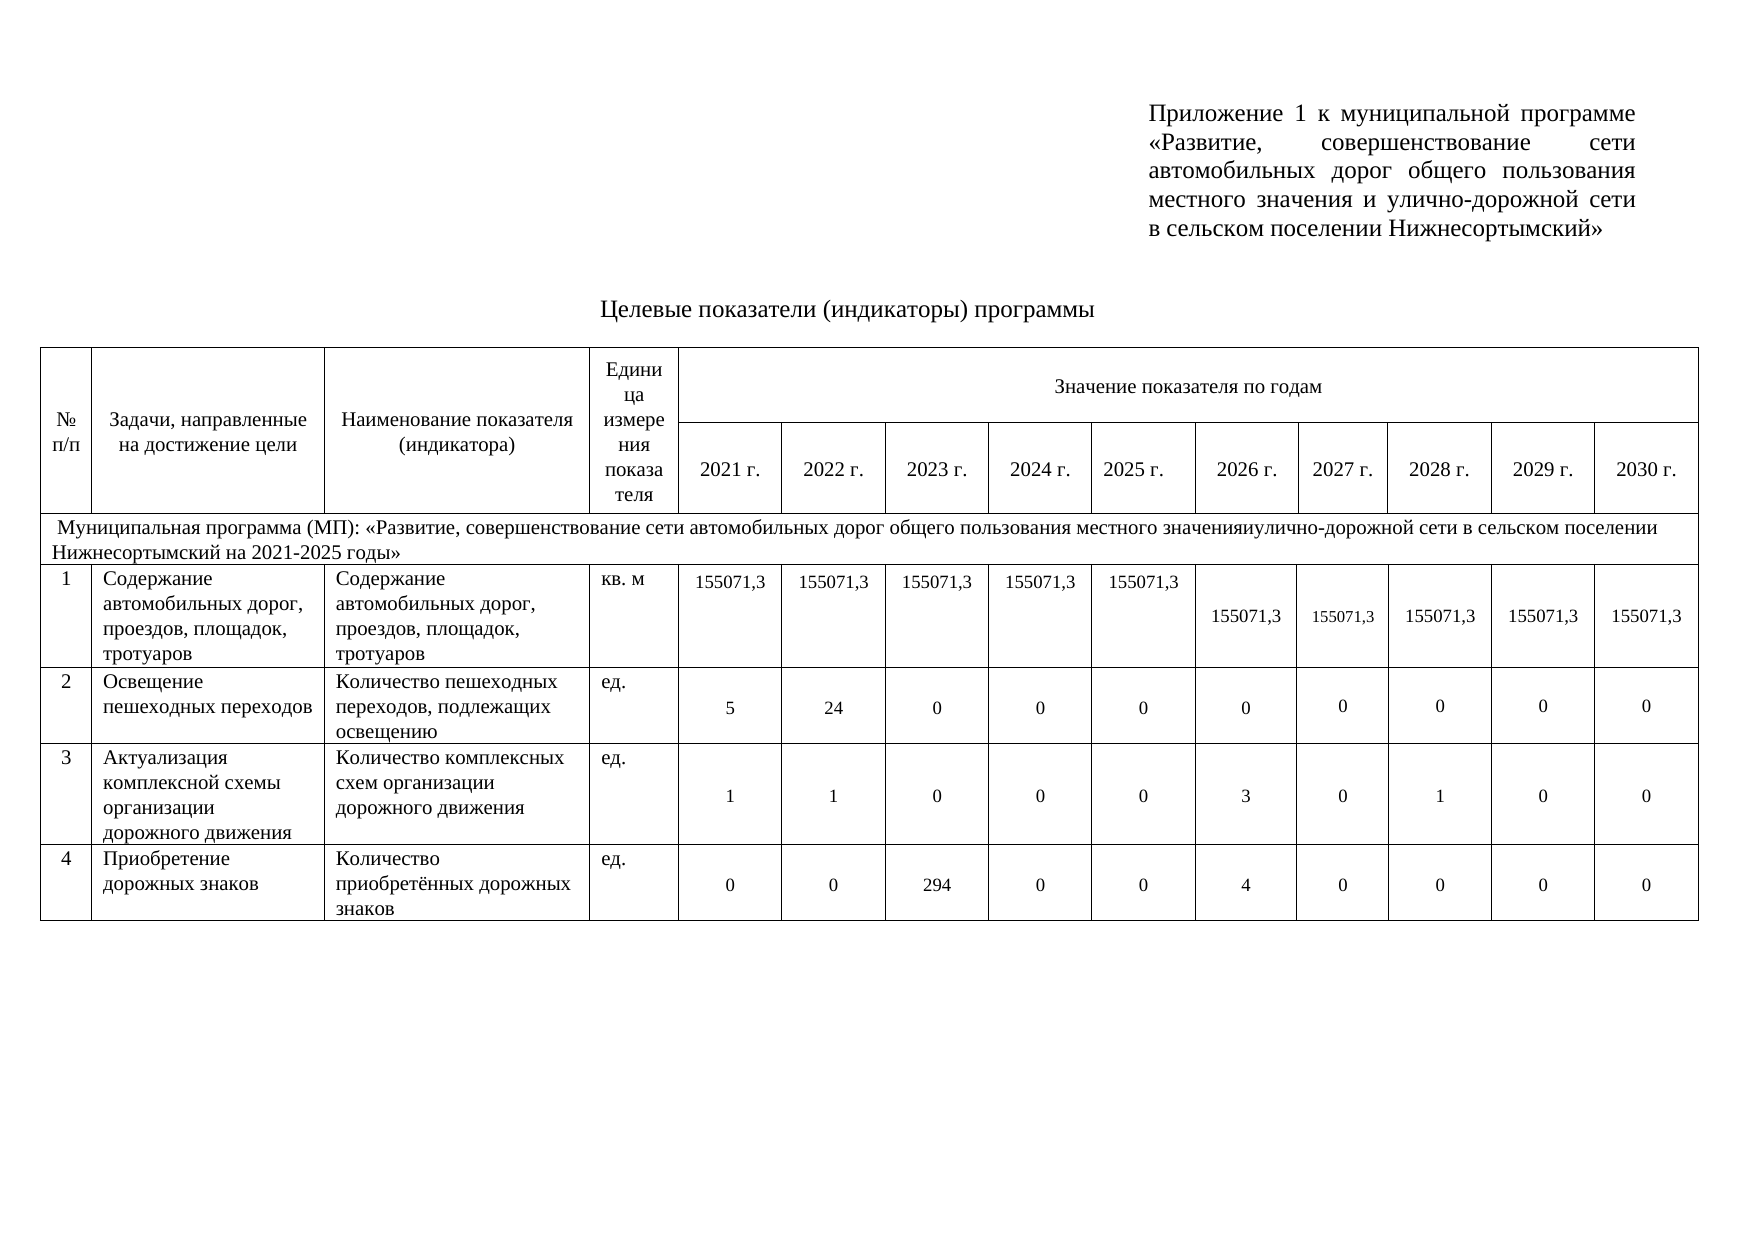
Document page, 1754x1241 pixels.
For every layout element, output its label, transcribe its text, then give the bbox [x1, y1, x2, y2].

table_cell кв. м [590, 565, 678, 667]
table_cell Приобретение дорожных знаков [92, 845, 324, 920]
table_cell 155071,3 [1492, 565, 1594, 667]
table_header Значение показателя по годам [679, 348, 1698, 422]
table_cell 0 [886, 668, 988, 743]
table_cell 4 [1196, 845, 1296, 920]
table_cell 2025 г. [1092, 423, 1195, 513]
table_cell 0 [1389, 845, 1491, 920]
table_cell Содержание автомобильных дорог, проездов, площадок, тротуаров [325, 565, 589, 667]
table_cell 0 [1297, 668, 1388, 743]
table_cell 3 [1196, 744, 1296, 844]
table_cell 155071,3 [1297, 565, 1388, 667]
table_header Приложение 1 к муниципальной программе «Развитие, совершенствование сети автомобильных дорог общего пользования местного значения и улично-дорожной сети в сельском поселении Нижнесортымский» [1137, 98, 1647, 270]
table_cell 155071,3 [1595, 565, 1698, 667]
table_header Наименование показателя (индикатора) [325, 348, 589, 513]
table_cell 0 [1492, 744, 1594, 844]
table_cell 2024 г. [989, 423, 1091, 513]
table_cell 155071,3 [1092, 565, 1195, 667]
table_cell 2023 г. [886, 423, 988, 513]
table_cell Актуализация комплексной схемы организации дорожного движения [92, 744, 324, 844]
table_cell 0 [1492, 668, 1594, 743]
table_header № п/п [41, 348, 91, 513]
table_cell 3 [41, 744, 91, 844]
table_cell 2029 г. [1492, 423, 1594, 513]
table_cell 2 [41, 668, 91, 743]
table_cell Содержание автомобильных дорог, проездов, площадок, тротуаров [92, 565, 324, 667]
table_cell Количество приобретённых дорожных знаков [325, 845, 589, 920]
table_cell 2030 г. [1595, 423, 1698, 513]
table_cell 155071,3 [679, 565, 781, 667]
text Целевые показатели (индикаторы) программы [59, 294, 1636, 323]
table_cell 155071,3 [886, 565, 988, 667]
table_cell 0 [1092, 845, 1195, 920]
table_cell 0 [989, 845, 1091, 920]
table_cell 0 [679, 845, 781, 920]
table_cell 155071,3 [782, 565, 885, 667]
table_cell 155071,3 [1196, 565, 1296, 667]
table_cell 24 [782, 668, 885, 743]
table_cell 2027 г. [1299, 423, 1387, 513]
table_cell 0 [1595, 744, 1698, 844]
table_cell 155071,3 [989, 565, 1091, 667]
table_cell 1 [679, 744, 781, 844]
table_header Единица измерения показателя [590, 348, 678, 513]
table_cell 1 [41, 565, 91, 667]
table_cell 0 [1389, 668, 1491, 743]
table_cell 0 [1092, 744, 1195, 844]
table_cell 0 [1297, 744, 1388, 844]
table_header Задачи, направленные на достижение цели [92, 348, 324, 513]
table_cell 2021 г. [679, 423, 781, 513]
table_cell 0 [782, 845, 885, 920]
table_cell 0 [1492, 845, 1594, 920]
table_cell 0 [989, 668, 1091, 743]
table_cell 294 [886, 845, 988, 920]
table_cell Освещение пешеходных переходов [92, 668, 324, 743]
table_cell Количество пешеходных переходов, подлежащих освещению [325, 668, 589, 743]
table_cell ед. [590, 744, 678, 844]
table_cell 1 [1389, 744, 1491, 844]
table_cell 155071,3 [1389, 565, 1491, 667]
table_cell Муниципальная программа (МП): «Развитие, совершенствование сети автомобильных дорог общего пользования местного значенияиулично-дорожной сети в сельском поселении Нижнесортымский на 2021-2025 годы» [41, 514, 1698, 564]
table_cell 1 [782, 744, 885, 844]
table_cell 0 [1092, 668, 1195, 743]
table_cell Количество комплексных схем организации дорожного движения [325, 744, 589, 844]
table_cell ед. [590, 845, 678, 920]
table_cell 0 [886, 744, 988, 844]
table_cell 0 [1595, 845, 1698, 920]
table_cell 0 [1595, 668, 1698, 743]
table_cell 0 [989, 744, 1091, 844]
table_cell 2026 г. [1196, 423, 1298, 513]
table_cell 2022 г. [782, 423, 885, 513]
table_cell 2028 г. [1388, 423, 1491, 513]
table_cell 4 [41, 845, 91, 920]
table_cell 0 [1297, 845, 1388, 920]
table_cell 0 [1196, 668, 1296, 743]
table_cell ед. [590, 668, 678, 743]
table_cell 5 [679, 668, 781, 743]
